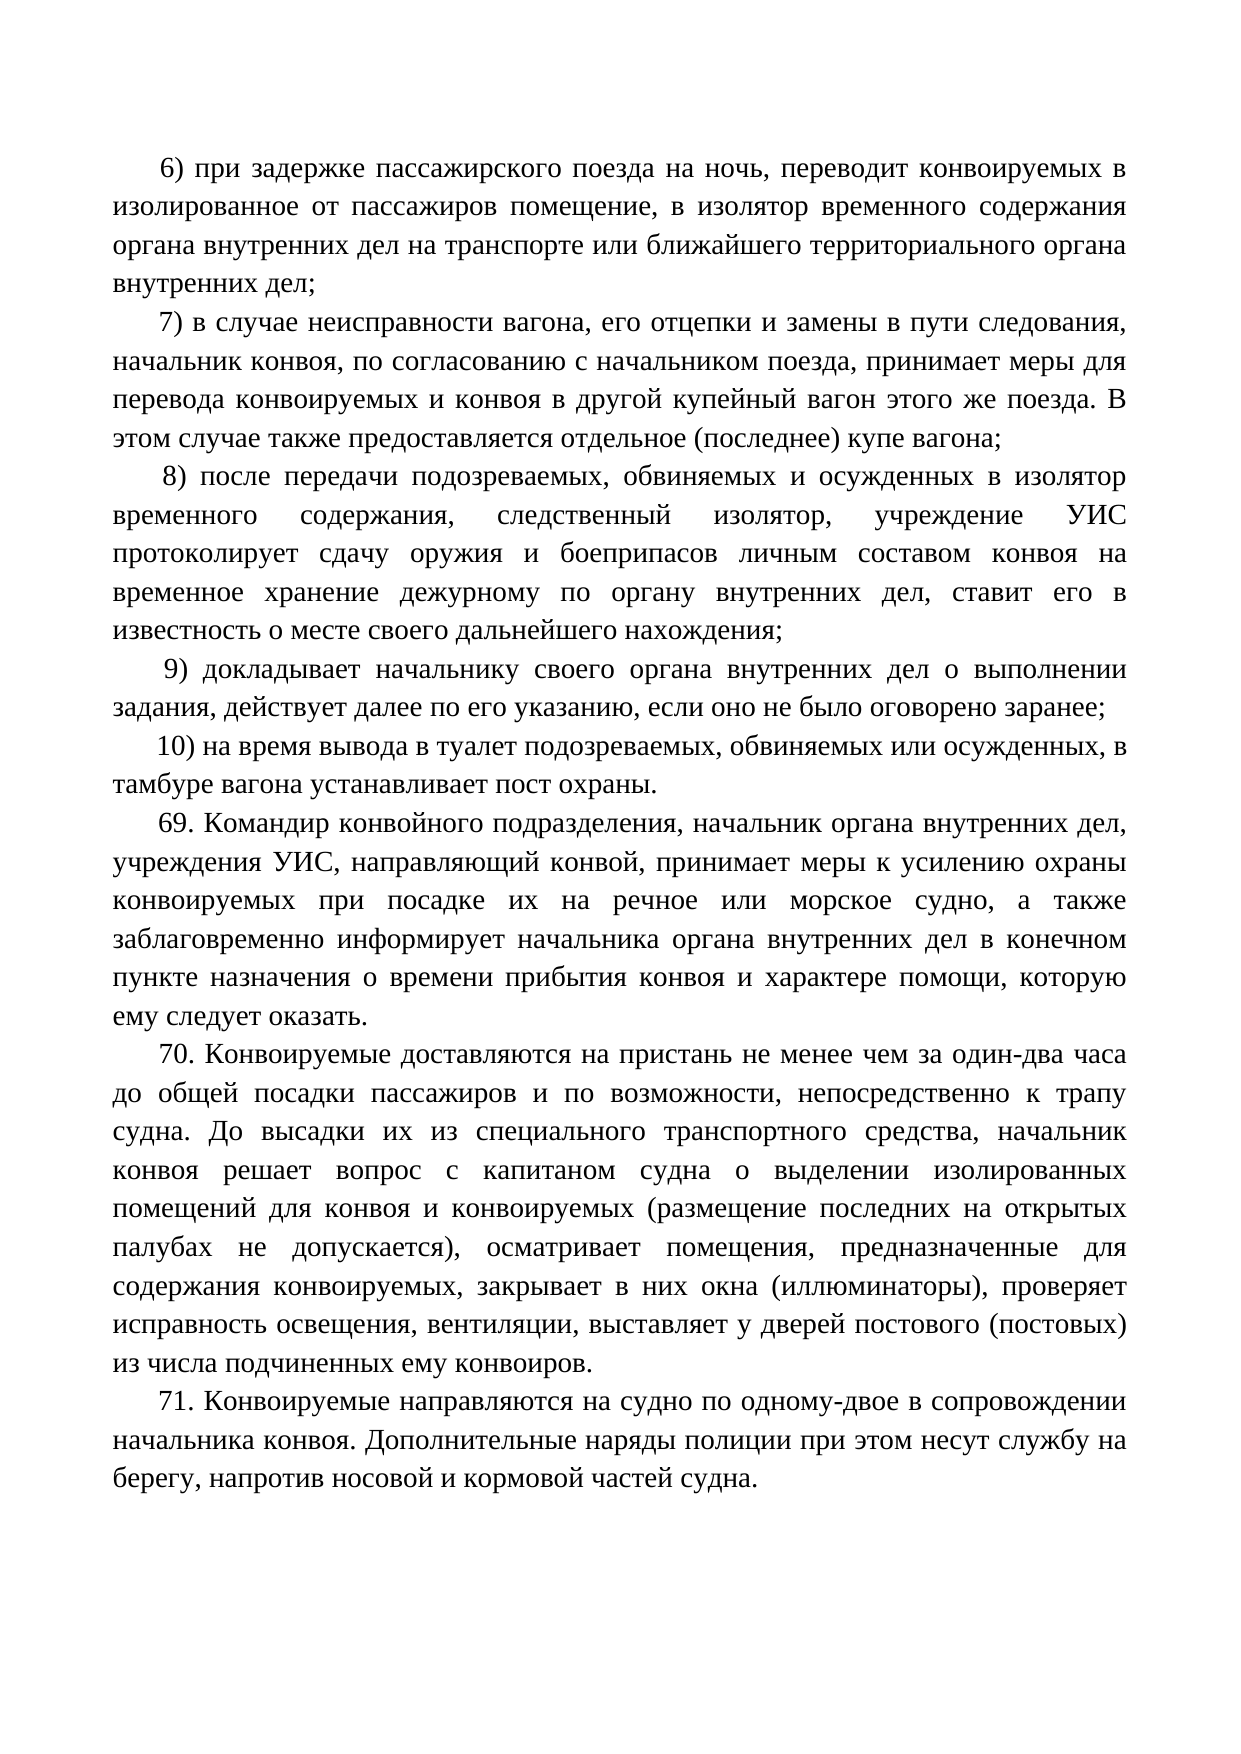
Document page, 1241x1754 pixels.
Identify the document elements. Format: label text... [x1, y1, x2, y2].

text 10) на время вывода в туалет подозреваемых, обвиняемых или осужденных, в тамбуре вагона устанавливает пост охраны. [112, 728, 1128, 800]
text 71. Конвоируемые направляются на судно по одному-двое в сопровождении начальника конвоя. Дополнительные наряды полиции при этом несут службу на берегу, напротив носовой и кормовой частей судна. [112, 1383, 1128, 1494]
text 69. Командир конвойного подразделения, начальник органа внутренних дел, учреждения УИС, направляющий конвой, принимает меры к усилению охраны конвоируемых при посадке их на речное или морское судно, а также заблаговременно информирует начальника органа внутренних дел в конечном пункте назначения о времени прибытия конвоя и характере помощи, которую ему следует оказать. [112, 805, 1128, 1031]
text 70. Конвоируемые доставляются на пристань не менее чем за один-два часа до общей посадки пассажиров и по возможности, непосредственно к трапу судна. До высадки их из специального транспортного средства, начальник конвоя решает вопрос с капитаном судна о выделении изолированных помещений для конвоя и конвоируемых (размещение последних на открытых палубах не допускается), осматривает помещения, предназначенные для содержания конвоируемых, закрывает в них окна (иллюминаторы), проверяет исправность освещения, вентиляции, выставляет у дверей постового (постовых) из числа подчиненных ему конвоиров. [112, 1036, 1128, 1378]
text 6) при задержке пассажирского поезда на ночь, переводит конвоируемых в изолированное от пассажиров помещение, в изолятор временного содержания органа внутренних дел на транспорте или ближайшего территориального органа внутренних дел; [112, 150, 1128, 299]
text 7) в случае неисправности вагона, его отцепки и замены в пути следования, начальник конвоя, по согласованию с начальником поезда, принимает меры для перевода конвоируемых и конвоя в другой купейный вагон этого же поезда. В этом случае также предоставляется отдельное (последнее) купе вагона; [112, 304, 1128, 453]
text 9) докладывает начальнику своего органа внутренних дел о выполнении задания, действует далее по его указанию, если оно не было оговорено заранее; [112, 651, 1128, 723]
text 8) после передачи подозреваемых, обвиняемых и осужденных в изолятор временного содержания, следственный изолятор, учреждение УИС протоколирует сдачу оружия и боеприпасов личным составом конвоя на временное хранение дежурному по органу внутренних дел, ставит его в известность о месте своего дальнейшего нахождения; [112, 458, 1128, 646]
